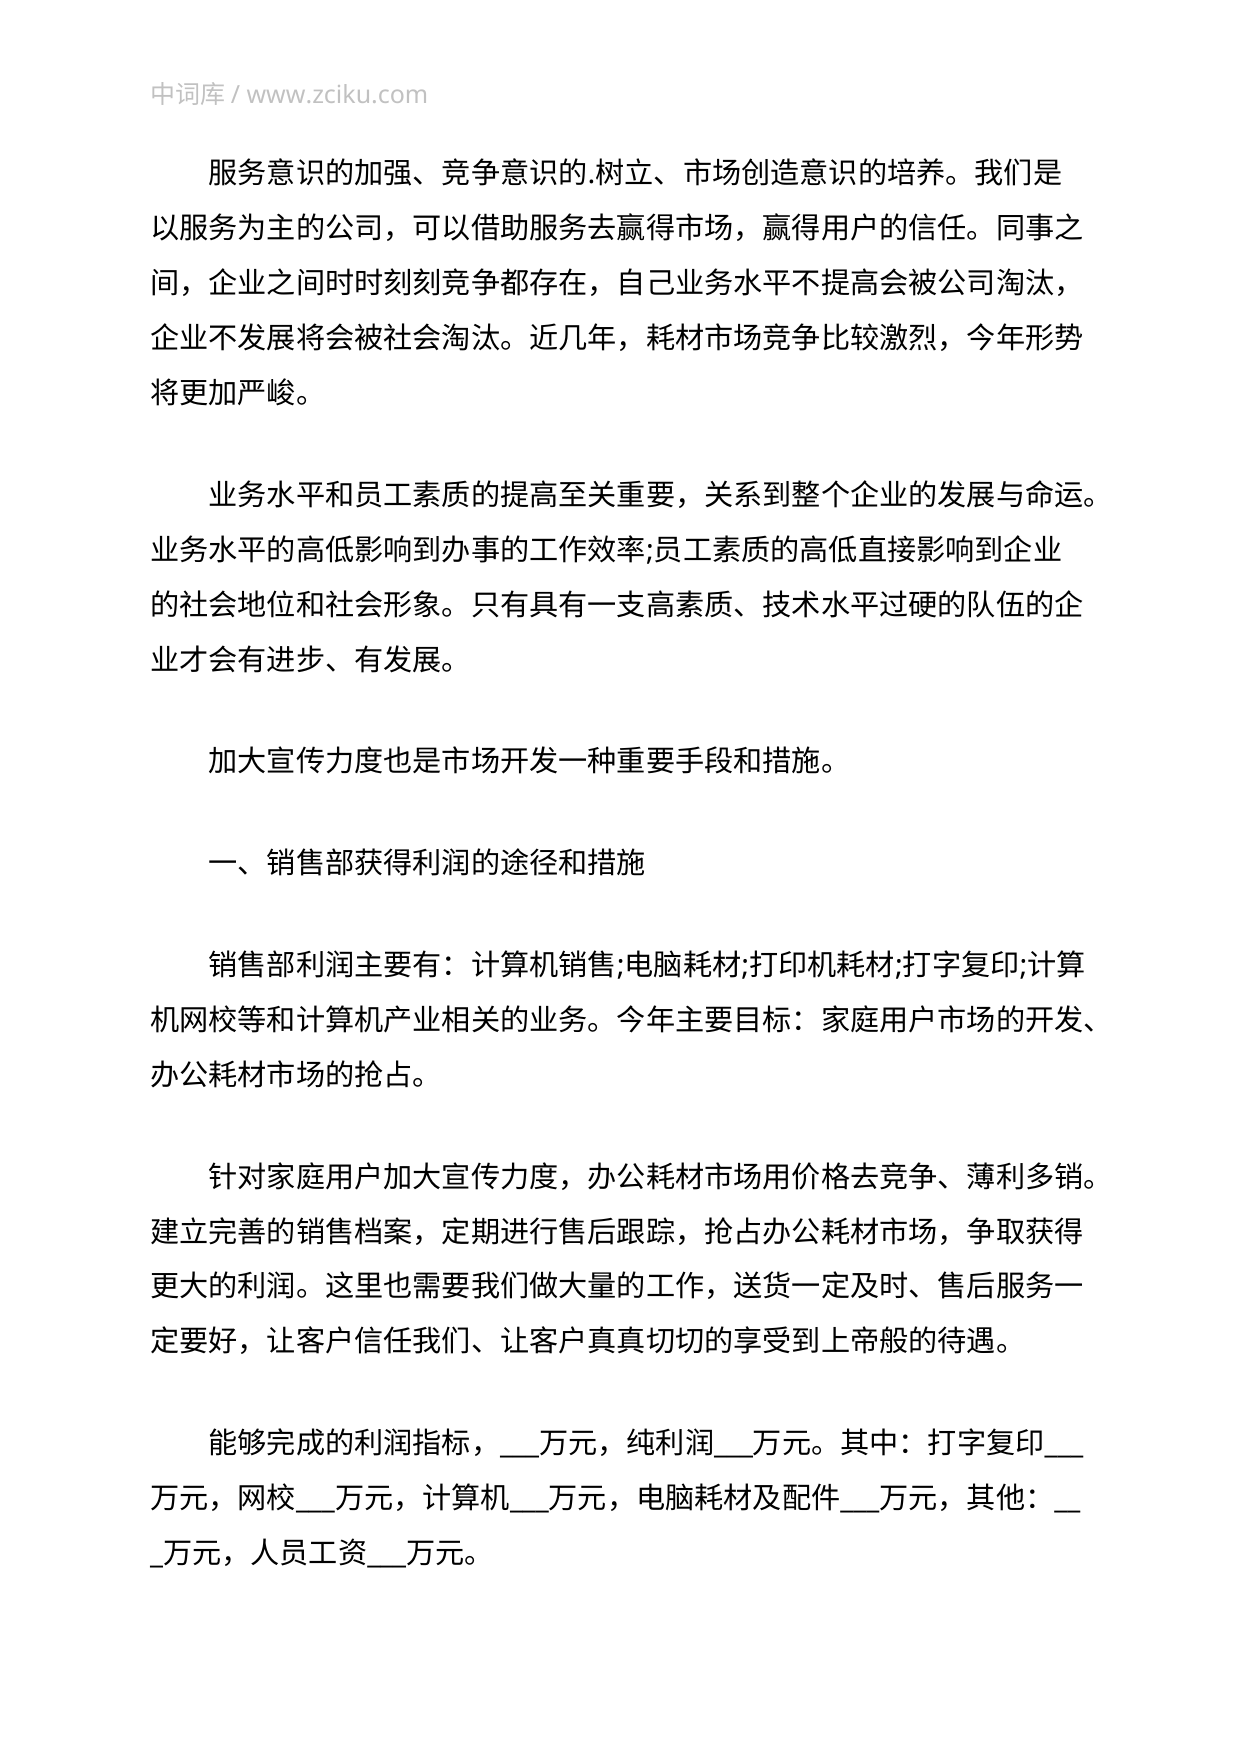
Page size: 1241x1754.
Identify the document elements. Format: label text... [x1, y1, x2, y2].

text 针对家庭用户加大宣传力度，办公耗材市场用价格去竞争、薄利多销。建立完善的销售档案，定期进行售后跟踪，抢占办公耗材市场，争取获得更大的利润。这里也需要我们做大量的工作，送货一定及时、售后服务一定要好，让客户信任我们、让客户真真切切的享受到上帝般的待遇。 [150, 1153, 1090, 1360]
text 销售部利润主要有：计算机销售;电脑耗材;打印机耗材;打字复印;计算机网校等和计算机产业相关的业务。今年主要目标：家庭用户市场的开发、办公耗材市场的抢占。 [150, 942, 1090, 1094]
text 一、销售部获得利润的途径和措施 [150, 840, 1090, 882]
text 加大宣传力度也是市场开发一种重要手段和措施。 [150, 738, 1090, 780]
text 服务意识的加强、竞争意识的.树立、市场创造意识的培养。我们是以服务为主的公司，可以借助服务去赢得市场，赢得用户的信任。同事之间，企业之间时时刻刻竞争都存在，自己业务水平不提高会被公司淘汰，企业不发展将会被社会淘汰。近几年，耗材市场竞争比较激烈，今年形势将更加严峻。 [150, 150, 1090, 412]
text 业务水平和员工素质的提高至关重要，关系到整个企业的发展与命运。业务水平的高低影响到办事的工作效率;员工素质的高低直接影响到企业的社会地位和社会形象。只有具有一支高素质、技术水平过硬的队伍的企业才会有进步、有发展。 [150, 471, 1090, 678]
text 能够完成的利润指标，___万元，纯利润___万元。其中：打字复印___万元，网校___万元，计算机___万元，电脑耗材及配件___万元，其他：___万元，人员工资___万元。 [150, 1420, 1090, 1572]
